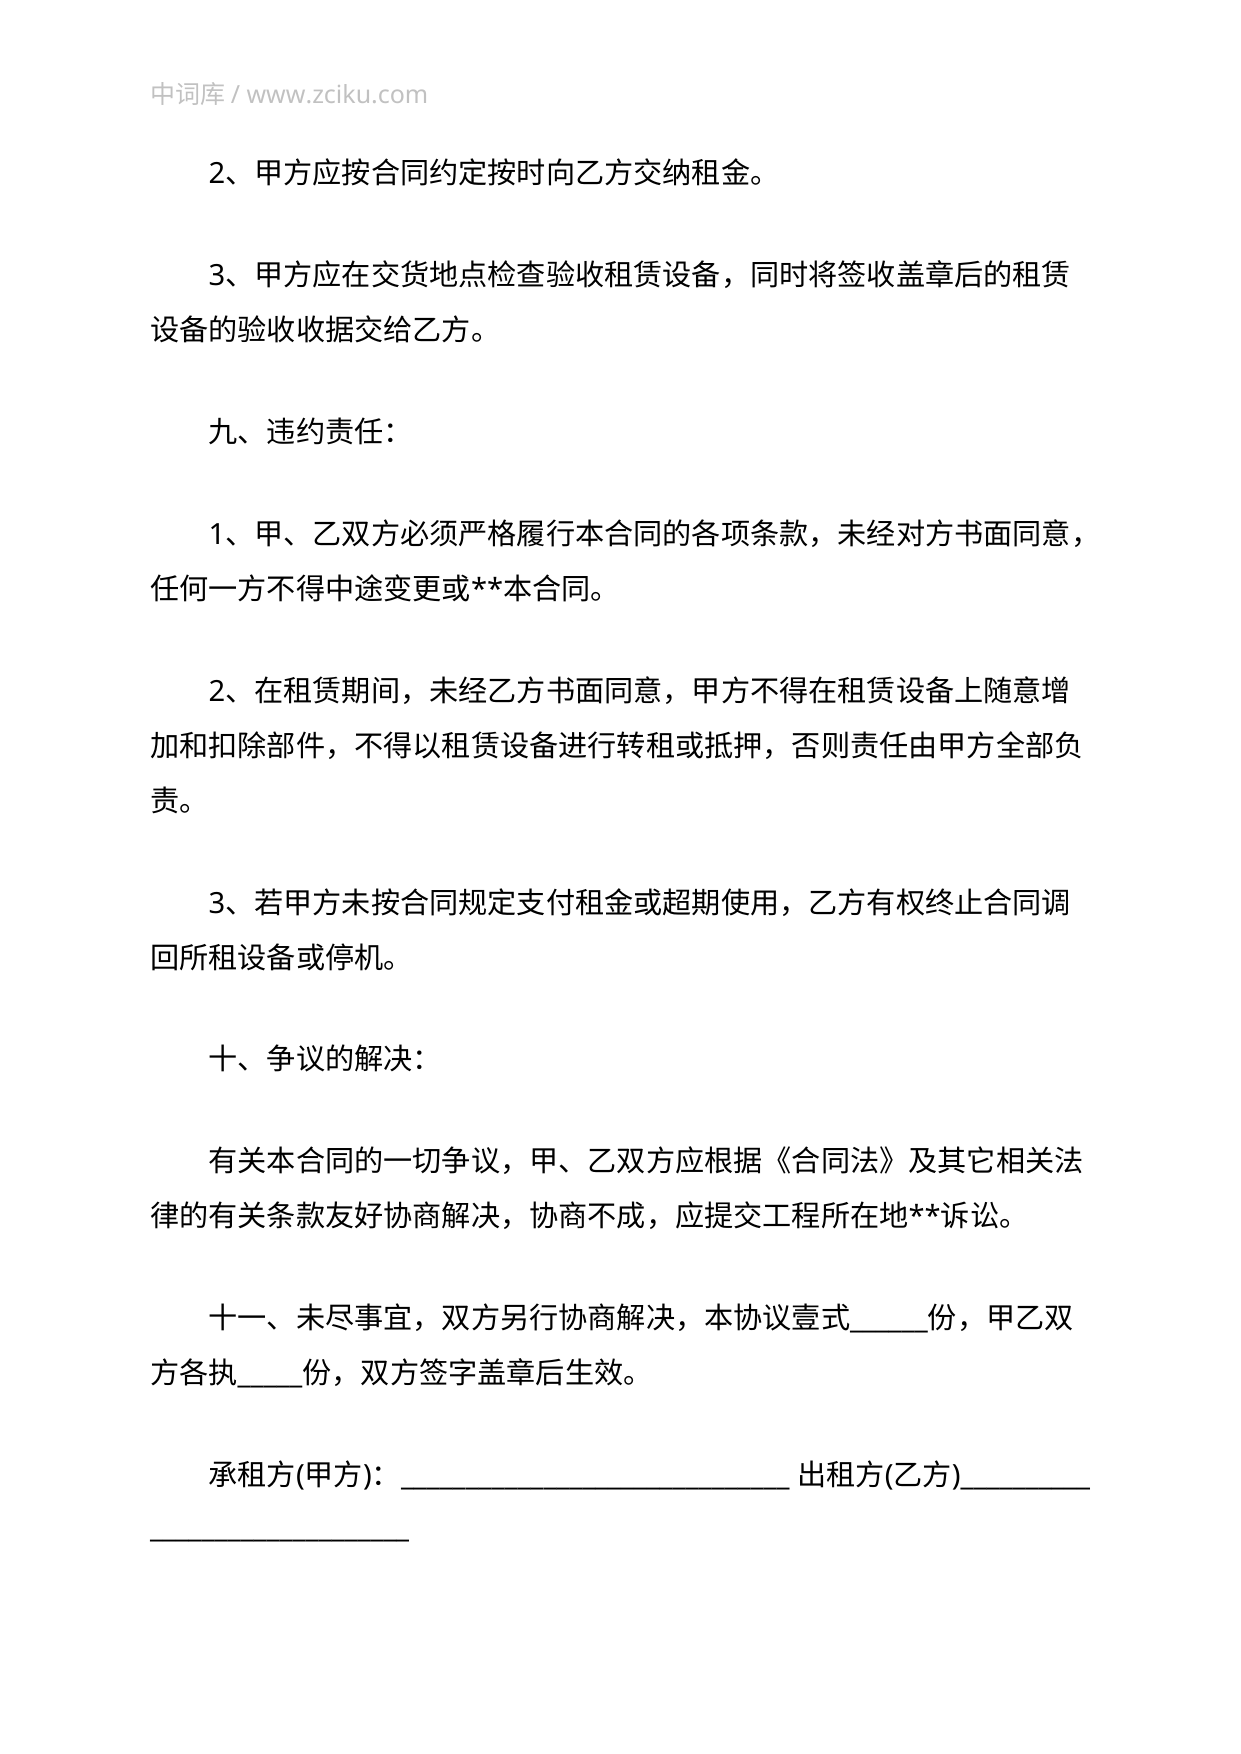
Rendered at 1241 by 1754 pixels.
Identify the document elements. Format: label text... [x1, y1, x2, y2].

text 3、若甲方未按合同规定支付租金或超期使用，乙方有权终止合同调回所租设备或停机。 [150, 879, 1090, 976]
text 十一、未尽事宜，双方另行协商解决，本协议壹式______份，甲乙双方各执_____份，双方签字盖章后生效。 [150, 1294, 1090, 1392]
text 九、违约责任： [150, 409, 1090, 451]
text 2、甲方应按合同约定按时向乙方交纳租金。 [150, 150, 1090, 192]
text 3、甲方应在交货地点检查验收租赁设备，同时将签收盖章后的租赁设备的验收收据交给乙方。 [150, 252, 1090, 349]
text 十、争议的解决： [150, 1036, 1090, 1078]
text 有关本合同的一切争议，甲、乙双方应根据《合同法》及其它相关法律的有关条款友好协商解决，协商不成，应提交工程所在地**诉讼。 [150, 1138, 1090, 1235]
text 2、在租赁期间，未经乙方书面同意，甲方不得在租赁设备上随意增加和扣除部件，不得以租赁设备进行转租或抵押，否则责任由甲方全部负责。 [150, 667, 1090, 820]
text 1、甲、乙双方必须严格履行本合同的各项条款，未经对方书面同意，任何一方不得中途变更或**本合同。 [150, 511, 1090, 608]
text 承租方(甲方)：______________________________ 出租方(乙方)______________________________ [150, 1452, 1090, 1546]
